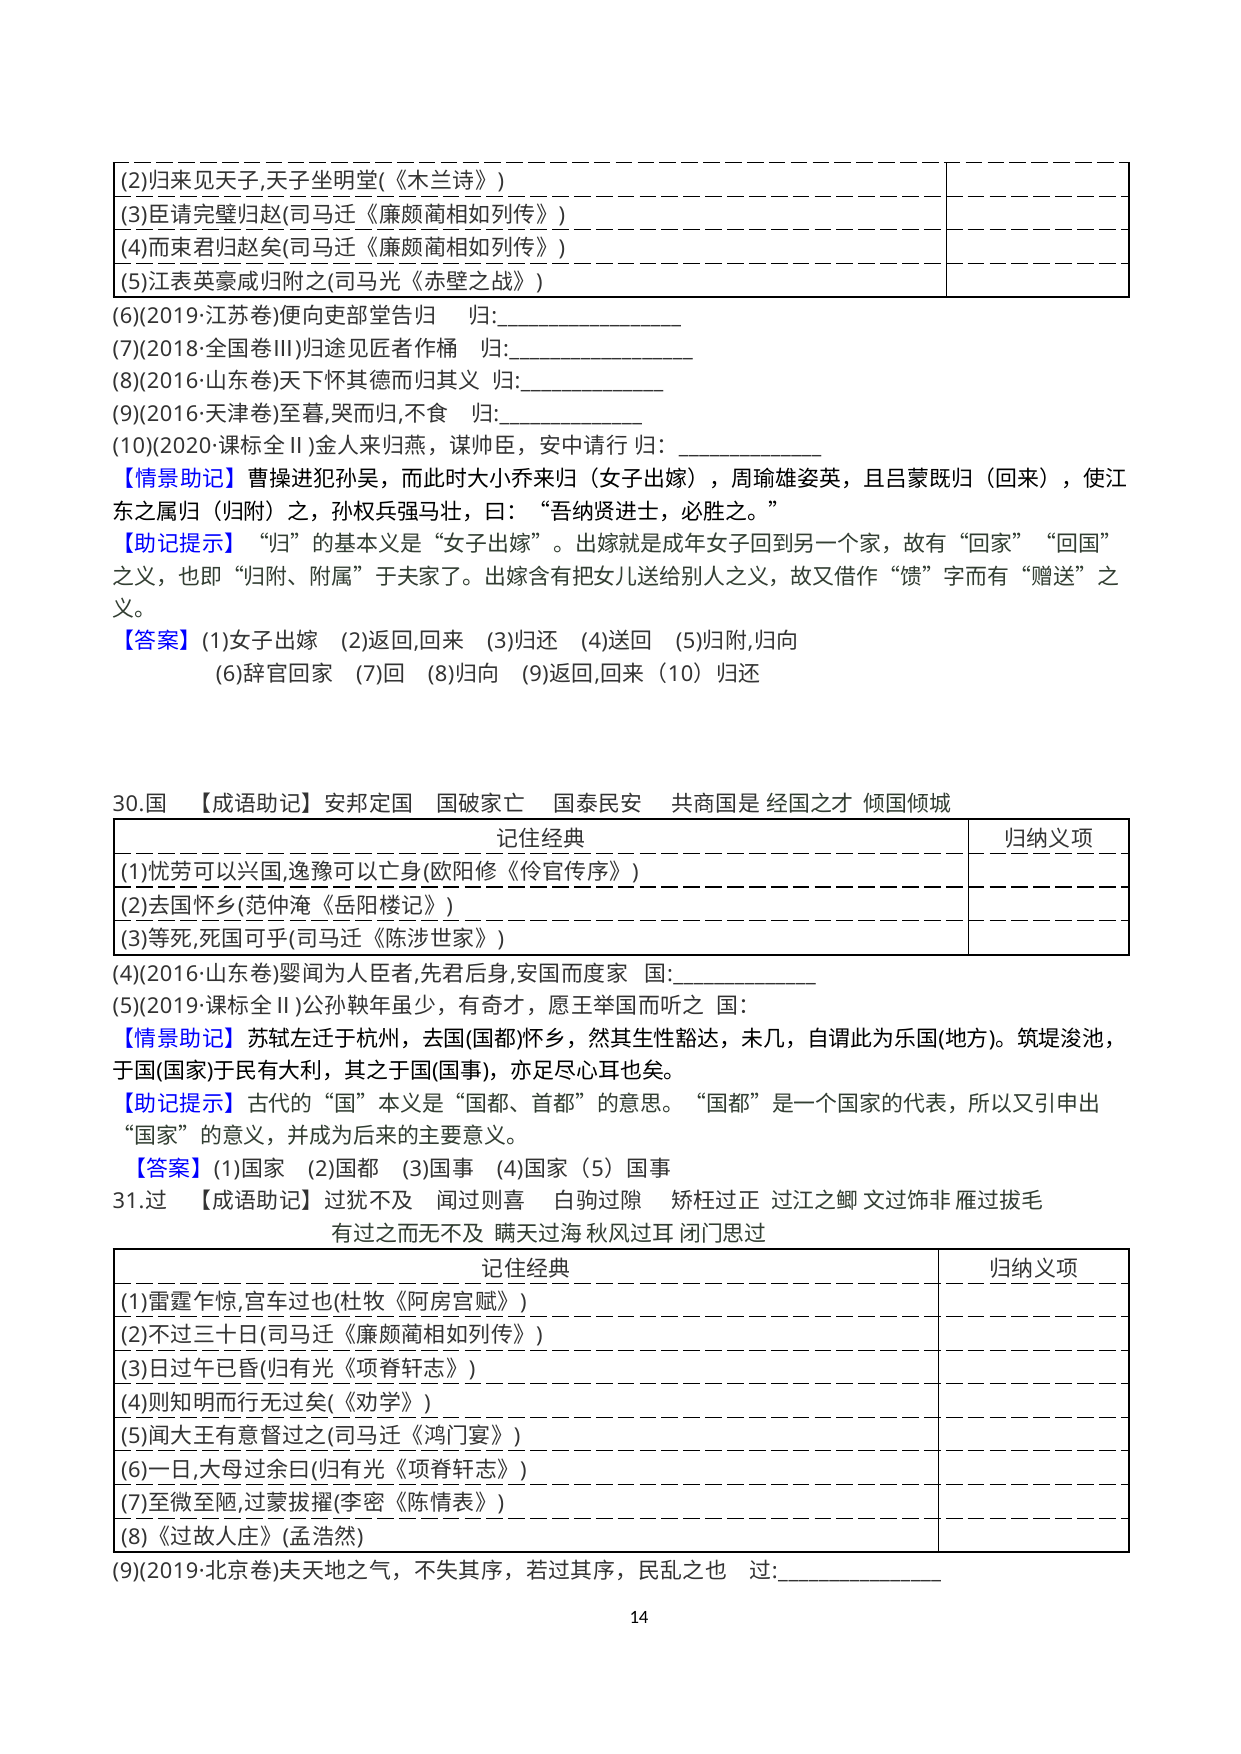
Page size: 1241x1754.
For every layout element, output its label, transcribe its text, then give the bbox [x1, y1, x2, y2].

text (5)(2019·课标全Ⅱ)公孙鞅年虽少，有奇才，愿王举国而听之 国： [112, 988, 1128, 1021]
table_cell (3)日过午已昏(归有光《项脊轩志》) [115, 1350, 938, 1383]
table_cell (7)至微至陋,过蒙拔擢(李密《陈情表》) [115, 1484, 938, 1517]
table_cell [939, 1450, 1128, 1484]
text 31.过 【成语助记】过犹不及 闻过则喜 白驹过隙 矫枉过正 过江之鲫 文过饰非 雁过拔毛 [112, 1183, 1128, 1216]
table_cell [939, 1283, 1128, 1316]
text (10)(2020·课标全Ⅱ)金人来归燕，谋帅臣，安中请行 归：______________ [112, 428, 1128, 461]
table_header 记住经典 [115, 1250, 938, 1283]
text (9)(2016·天津卷)至暮,哭而归,不食 归:______________ [112, 396, 1128, 428]
table_cell [939, 1383, 1128, 1417]
table_cell [969, 886, 1128, 920]
table_cell [947, 263, 1128, 296]
table_cell [947, 196, 1128, 229]
table_cell (1)忧劳可以兴国,逸豫可以亡身(欧阳修《伶官传序》) [115, 853, 968, 886]
list 辞官回家 (7)回 (8)归向 (9)返回,回来（10）归还 [112, 656, 1128, 688]
table_cell (4)则知明而行无过矣(《劝学》) [115, 1383, 938, 1417]
text 【情景助记】曹操进犯孙吴，而此时大小乔来归（女子出嫁），周瑜雄姿英，且吕蒙既归（回来），使江东之属归（归附）之，孙权兵强马壮，曰：“吾纳贤进士，必胜之。” [112, 461, 1128, 526]
text (4)(2016·山东卷)婴闻为人臣者,先君后身,安国而度家 国:______________ [112, 956, 1128, 988]
table_cell (2)去国怀乡(范仲淹《岳阳楼记》) [115, 886, 968, 920]
text (7)(2018·全国卷Ⅲ)归途见匠者作桶 归:__________________ [112, 331, 1128, 363]
table_cell [939, 1417, 1128, 1450]
table_cell [969, 920, 1128, 953]
text (8)(2016·山东卷)天下怀其德而归其义 归:______________ [112, 363, 1128, 396]
table_cell (8)《过故人庄》(孟浩然) [115, 1518, 938, 1551]
table_cell (6)一日,大母过余曰(归有光《项脊轩志》) [115, 1450, 938, 1484]
text 【助记提示】古代的“国”本义是“国都、首都”的意思。“国都”是一个国家的代表，所以又引申出“国家”的意义，并成为后来的主要意义。 【答案】(1)国家 (2)国都 (3)国事 (4)国家（5）国事 [112, 1086, 1128, 1183]
table_header 记住经典 [115, 820, 968, 853]
table_cell [939, 1350, 1128, 1383]
table_cell (2)归来见天子,天子坐明堂(《木兰诗》) [115, 162, 946, 196]
table_header 归纳义项 [939, 1250, 1128, 1283]
table_cell [947, 229, 1128, 263]
table_cell (5)闻大王有意督过之(司马迁《鸿门宴》) [115, 1417, 938, 1450]
text (9)(2019·北京卷)夫天地之气，不失其序，若过其序，民乱之也 过:________________ [112, 1553, 1128, 1586]
table_cell (3)臣请完璧归赵(司马迁《廉颇蔺相如列传》) [115, 196, 946, 229]
table_header 归纳义项 [969, 820, 1128, 853]
text 有过之而无不及 瞒天过海 秋风过耳 闭门思过 [112, 1216, 1128, 1248]
table_cell (1)雷霆乍惊,宫车过也(杜牧《阿房宫赋》) [115, 1283, 938, 1316]
table_cell [939, 1484, 1128, 1517]
table_cell [939, 1316, 1128, 1350]
table_cell [939, 1518, 1128, 1551]
table_cell (5)江表英豪咸归附之(司马光《赤壁之战》) [115, 263, 946, 296]
table_cell (4)而束君归赵矣(司马迁《廉颇蔺相如列传》) [115, 229, 946, 263]
table_cell (3)等死,死国可乎(司马迁《陈涉世家》) [115, 920, 968, 953]
text 【助记提示】“归”的基本义是“女子出嫁”。出嫁就是成年女子回到另一个家，故有“回家”“回国”之义，也即“归附、附属”于夫家了。出嫁含有把女儿送给别人之义，故又借作“馈”字而有“赠送”之义。 【答案】(1)女子出嫁 (2)返回,回来 (3)归还 (4)送回 (5)归附,归向 [112, 526, 1128, 656]
table_cell (2)不过三十日(司马迁《廉颇蔺相如列传》) [115, 1316, 938, 1350]
table_cell [947, 162, 1128, 196]
text 30.国 【成语助记】安邦定国 国破家亡 国泰民安 共商国是 经国之才 倾国倾城 [112, 786, 1128, 818]
text (6)(2019·江苏卷)便向吏部堂告归 归:__________________ [112, 298, 1128, 331]
table_cell [969, 853, 1128, 886]
text 【情景助记】苏轼左迁于杭州，去国(国都)怀乡，然其生性豁达，未几，自谓此为乐国(地方)。筑堤浚池，于国(国家)于民有大利，其之于国(国事)，亦足尽心耳也矣。 [112, 1021, 1128, 1086]
